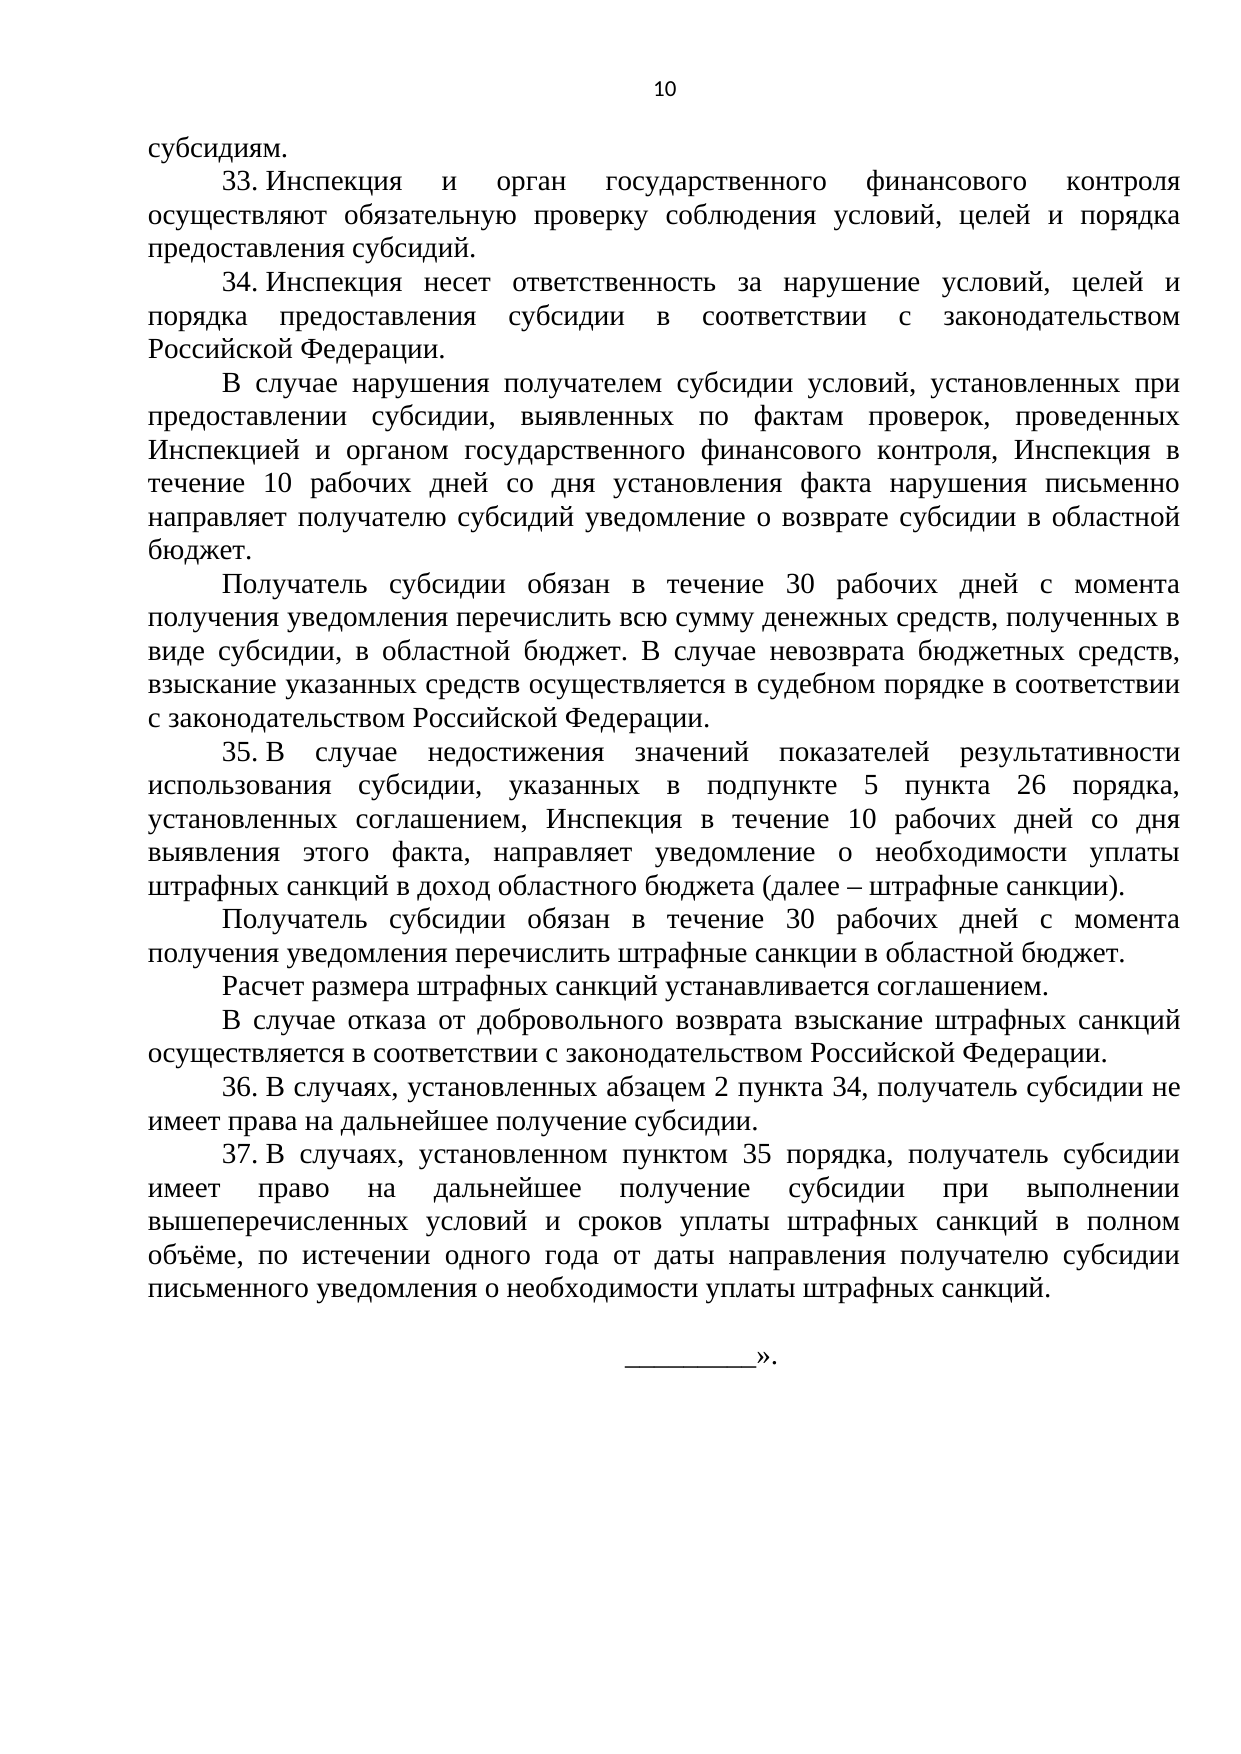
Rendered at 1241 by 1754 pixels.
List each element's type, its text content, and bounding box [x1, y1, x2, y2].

text 35. В случае недостижения значений показателей результативности использования субсидии, указанных в подпункте 5 пункта 26 порядка, установленных соглашением, Инспекция в течение 10 рабочих дней со дня выявления этого факта, направляет уведомление о необходимости уплаты штрафных санкций в доход областного бюджета (далее – штрафные санкции). [148, 734, 1181, 901]
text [148, 130, 1181, 163]
text 33. Инспекция и орган государственного финансового контроля осуществляют обязательную проверку соблюдения условий, целей и порядка предоставления субсидий. [148, 163, 1181, 264]
text Получатель субсидии обязан в течение 30 рабочих дней с момента получения уведомления перечислить всю сумму денежных средств, полученных в виде субсидии, в областной бюджет. В случае невозврата бюджетных средств, взыскание указанных средств осуществляется в судебном порядке в соответствии с законодательством Российской Федерации. [148, 566, 1181, 734]
text Получатель субсидии обязан в течение 30 рабочих дней с момента получения уведомления перечислить штрафные санкции в областной бюджет. [148, 901, 1181, 968]
text 36. В случаях, установленных абзацем 2 пункта 34, получатель субсидии не имеет права на дальнейшее получение субсидии. [148, 1069, 1181, 1136]
text 34. Инспекция несет ответственность за нарушение условий, целей и порядка предоставления субсидии в соответствии с законодательством Российской Федерации. [148, 264, 1181, 365]
text В случае отказа от добровольного возврата взыскание штрафных санкций осуществляется в соответствии с законодательством Российской Федерации. [148, 1002, 1181, 1069]
text В случае нарушения получателем субсидии условий, установленных при предоставлении субсидии, выявленных по фактам проверок, проведенных Инспекцией и органом государственного финансового контроля, Инспекция в течение 10 рабочих дней со дня установления факта нарушения письменно направляет получателю субсидий уведомление о возврате субсидии в областной бюджет. [148, 365, 1181, 566]
text _________». [148, 1337, 1181, 1371]
text Расчет размера штрафных санкций устанавливается соглашением. [148, 968, 1181, 1002]
text 37. В случаях, установленном пунктом 35 порядка, получатель субсидии имеет право на дальнейшее получение субсидии при выполнении вышеперечисленных условий и сроков уплаты штрафных санкций в полном объёме, по истечении одного года от даты направления получателю субсидии письменного уведомления о необходимости уплаты штрафных санкций. [148, 1136, 1181, 1304]
